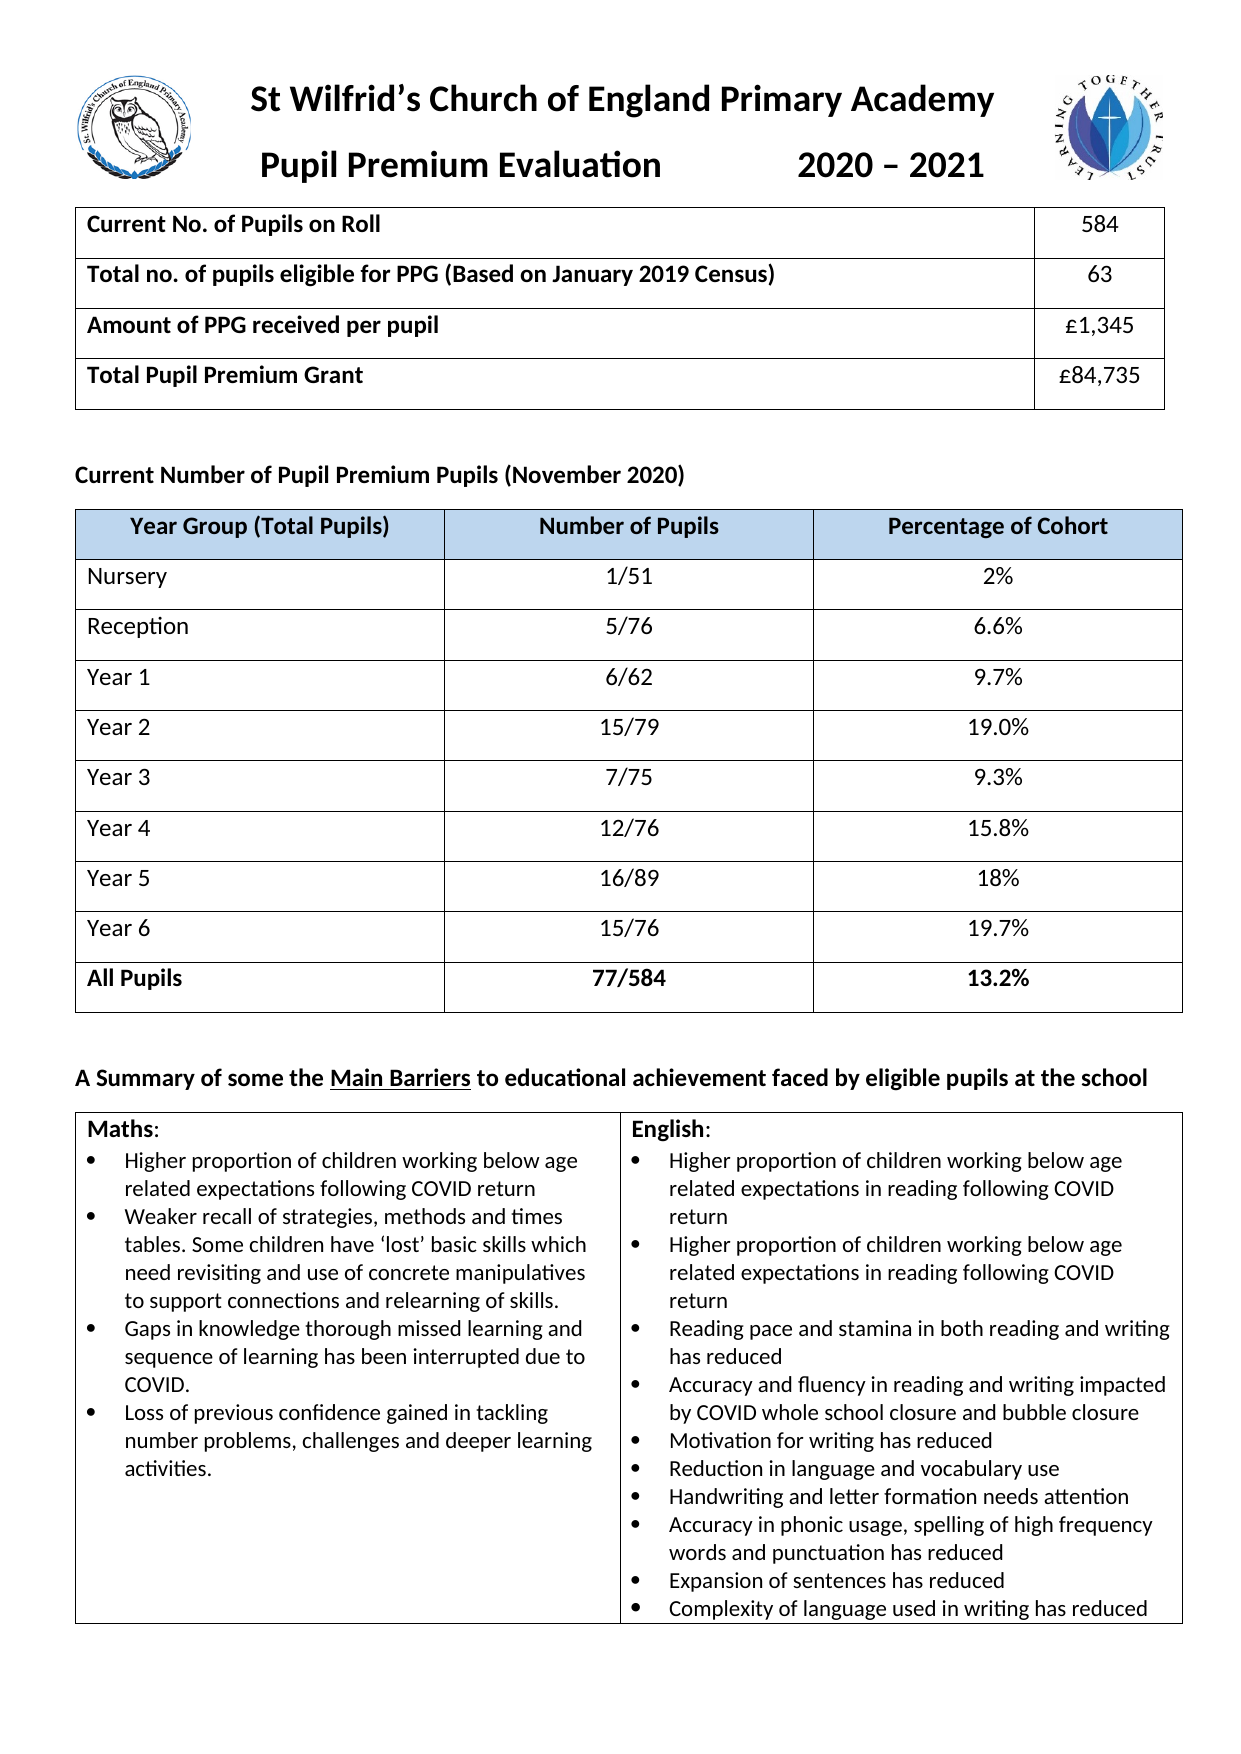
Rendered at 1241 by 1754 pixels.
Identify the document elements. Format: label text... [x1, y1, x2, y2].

table_cell Year 5 [76, 862, 444, 911]
table_header Current No. of Pupils on Roll [76, 208, 1034, 258]
table_cell Year 1 [76, 661, 444, 710]
text Pupil Premium Evaluation 2020 – 2021 [75, 141, 1165, 187]
table_cell Year 4 [76, 812, 444, 861]
table_cell Year 3 [76, 761, 444, 811]
table_cell Total Pupil Premium Grant [76, 359, 1034, 408]
table_cell 15/79 [445, 711, 813, 760]
table_cell 9.7% [814, 661, 1182, 710]
table_header Year Group (Total Pupils) [76, 510, 444, 559]
table_header Percentage of Cohort [814, 510, 1182, 559]
table_header 584 [1035, 208, 1164, 258]
table_cell 19.0% [814, 711, 1182, 760]
table_header Number of Pupils [445, 510, 813, 559]
table_cell 13.2% [814, 963, 1182, 1012]
table_cell Year 6 [76, 912, 444, 962]
table_cell £1,345 [1035, 309, 1164, 358]
table_cell 6.6% [814, 610, 1182, 660]
picture [75, 75, 194, 180]
text St Wilfrid’s Church of England Primary Academy [194, 75, 1053, 121]
table_cell 7/75 [445, 761, 813, 811]
table_cell 1/51 [445, 560, 813, 609]
table_cell Reception [76, 610, 444, 660]
table_cell 6/62 [445, 661, 813, 710]
table_cell 77/584 [445, 963, 813, 1012]
table_cell Total no. of pupils eligible for PPG (Based on January 2019 Census) [76, 259, 1034, 308]
table_cell 5/76 [445, 610, 813, 660]
table_cell Amount of PPG received per pupil [76, 309, 1034, 358]
table_cell 12/76 [445, 812, 813, 861]
text A Summary of some the Main Barriers to educational achievement faced by eligible pupils at the school [75, 1062, 1165, 1093]
table_cell Year 2 [76, 711, 444, 760]
table_header English: Higher proportion of children working below age related expectations in reading following COVID return Higher proportion of children working below age related expectations in reading following COVID return Reading pace and stamina in both reading and writing has reduced Accuracy and fluency in reading and writing impacted by COVID whole school closure and bubble closure Motivation for writing has reduced Reduction in language and vocabulary use Handwriting and letter formation needs attention Accuracy in phonic usage, spelling of high frequency words and punctuation has reduced Expansion of sentences has reduced Complexity of language used in writing has reduced [621, 1113, 1182, 1622]
table_cell 16/89 [445, 862, 813, 911]
text Current Number of Pupil Premium Pupils (November 2020) [75, 459, 1165, 490]
table_cell 15.8% [814, 812, 1182, 861]
table_cell 18% [814, 862, 1182, 911]
table_cell 15/76 [445, 912, 813, 962]
table_cell 63 [1035, 259, 1164, 308]
table_cell £84,735 [1035, 359, 1164, 408]
table_header Maths: Higher proportion of children working below age related expectations following COVID return Weaker recall of strategies, methods and times tables. Some children have ‘lost’ basic skills which need revisiting and use of concrete manipulatives to support connections and relearning of skills. Gaps in knowledge thorough missed learning and sequence of learning has been interrupted due to COVID. Loss of previous confidence gained in tackling number problems, challenges and deeper learning activities. [76, 1113, 620, 1622]
table_cell 19.7% [814, 912, 1182, 962]
table_cell 9.3% [814, 761, 1182, 811]
picture [1053, 75, 1163, 178]
table_cell All Pupils [76, 963, 444, 1012]
table_cell Nursery [76, 560, 444, 609]
table_cell 2% [814, 560, 1182, 609]
